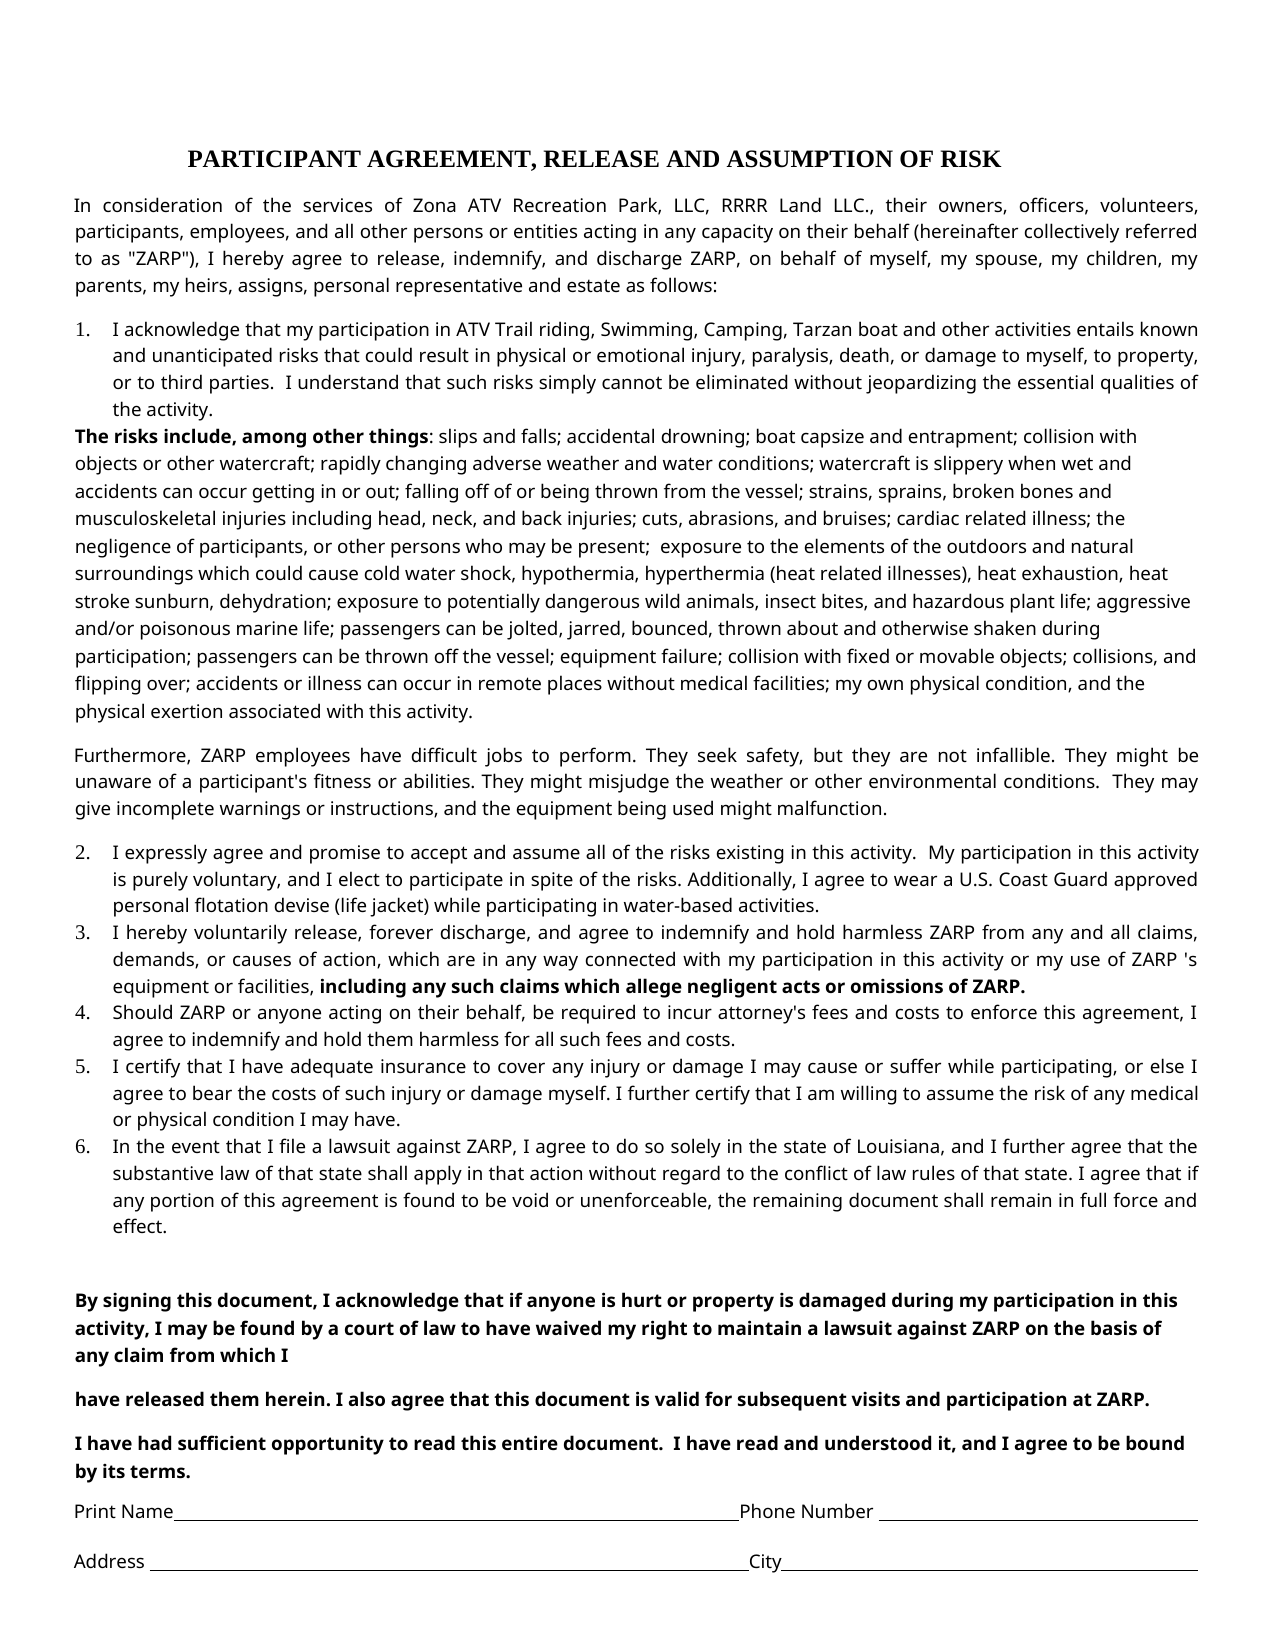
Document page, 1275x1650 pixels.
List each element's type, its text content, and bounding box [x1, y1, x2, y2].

text The risks include, among other things: slips and falls; accidental drowning; boat capsize and entrapment; collision with objects or other watercraft; rapidly changing adverse weather and water conditions; watercraft is slippery when wet and accidents can occur getting in or out; falling off of or being thrown from the vessel; strains, sprains, broken bones and musculoskeletal injuries including head, neck, and back injuries; cuts, abrasions, and bruises; cardiac related illness; the negligence of participants, or other persons who may be present; exposure to the elements of the outdoors and natural surroundings which could cause cold water shock, hypothermia, hyperthermia (heat related illnesses), heat exhaustion, heat stroke sunburn, dehydration; exposure to potentially dangerous wild animals, insect bites, and hazardous plant life; aggressive and/or poisonous marine life; passengers can be jolted, jarred, bounced, thrown about and otherwise shaken during participation; passengers can be thrown off the vessel; equipment failure; collision with fixed or movable objects; collisions, and flipping over; accidents or illness can occur in remote places without medical facilities; my own physical condition, and the physical exertion associated with this activity. [74, 423, 1200, 723]
list I hereby voluntarily release, forever discharge, and agree to indemnify and hold harmless ZARP from any and all claims, demands, or causes of action, which are in any way connected with my participation in this activity or my use of ZARP 's equipment or facilities, including any such claims which allege negligent acts or omissions of ZARP. [75, 919, 1200, 998]
list Should ZARP or anyone acting on their behalf, be required to incur attorney's fees and costs to enforce this agreement, I agree to indemnify and hold them harmless for all such fees and costs. [75, 1000, 1200, 1052]
list I acknowledge that my participation in ATV Trail riding, Swimming, Camping, Tarzan boat and other activities entails known and unanticipated risks that could result in physical or emotional injury, paralysis, death, or damage to myself, to property, or to third parties. I understand that such risks simply cannot be eliminated without jeopardizing the essential qualities of the activity. [75, 316, 1200, 422]
text In consideration of the services of Zona ATV Recreation Park, LLC, RRRR Land LLC., their owners, officers, volunteers, participants, employees, and all other persons or entities acting in any capacity on their behalf (hereinafter collectively referred to as "ZARP"), I hereby agree to release, indemnify, and discharge ZARP, on behalf of myself, my spouse, my children, my parents, my heirs, assigns, personal representative and estate as follows: [73, 192, 1200, 298]
text Address City [73, 1548, 1200, 1573]
text Furthermore, ZARP employees have difficult jobs to perform. They seek safety, but they are not infallible. They might be unaware of a participant's fitness or abilities. They might misjudge the weather or other environmental conditions. They may give incomplete warnings or instructions, and the equipment being used might malfunction. [73, 742, 1200, 821]
list I expressly agree and promise to accept and assume all of the risks existing in this activity. My participation in this activity is purely voluntary, and I elect to participate in spite of the risks. Additionally, I agree to wear a U.S. Coast Guard approved personal flotation devise (life jacket) while participating in water-based activities. [75, 839, 1200, 918]
text By signing this document, I acknowledge that if anyone is hurt or property is damaged during my participation in this activity, I may be found by a court of law to have waived my right to maintain a lawsuit against ZARP on the basis of any claim from which I [74, 1287, 1200, 1368]
text Print Name Phone Number [73, 1498, 1200, 1523]
text PARTICIPANT AGREEMENT, RELEASE AND ASSUMPTION OF RISK [75, 144, 1199, 173]
list In the event that I file a lawsuit against ZARP, I agree to do so solely in the state of Louisiana, and I further agree that the substantive law of that state shall apply in that action without regard to the conflict of law rules of that state. I agree that if any portion of this agreement is found to be void or unenforceable, the remaining document shall remain in full force and effect. [75, 1133, 1200, 1239]
text I have had sufficient opportunity to read this entire document. I have read and understood it, and I agree to be bound by its terms. [74, 1431, 1200, 1484]
list I certify that I have adequate insurance to cover any injury or damage I may cause or suffer while participating, or else I agree to bear the costs of such injury or damage myself. I further certify that I am willing to assume the risk of any medical or physical condition I may have. [75, 1053, 1200, 1132]
text have released them herein. I also agree that this document is valid for subsequent visits and participation at ZARP. [74, 1386, 1200, 1412]
